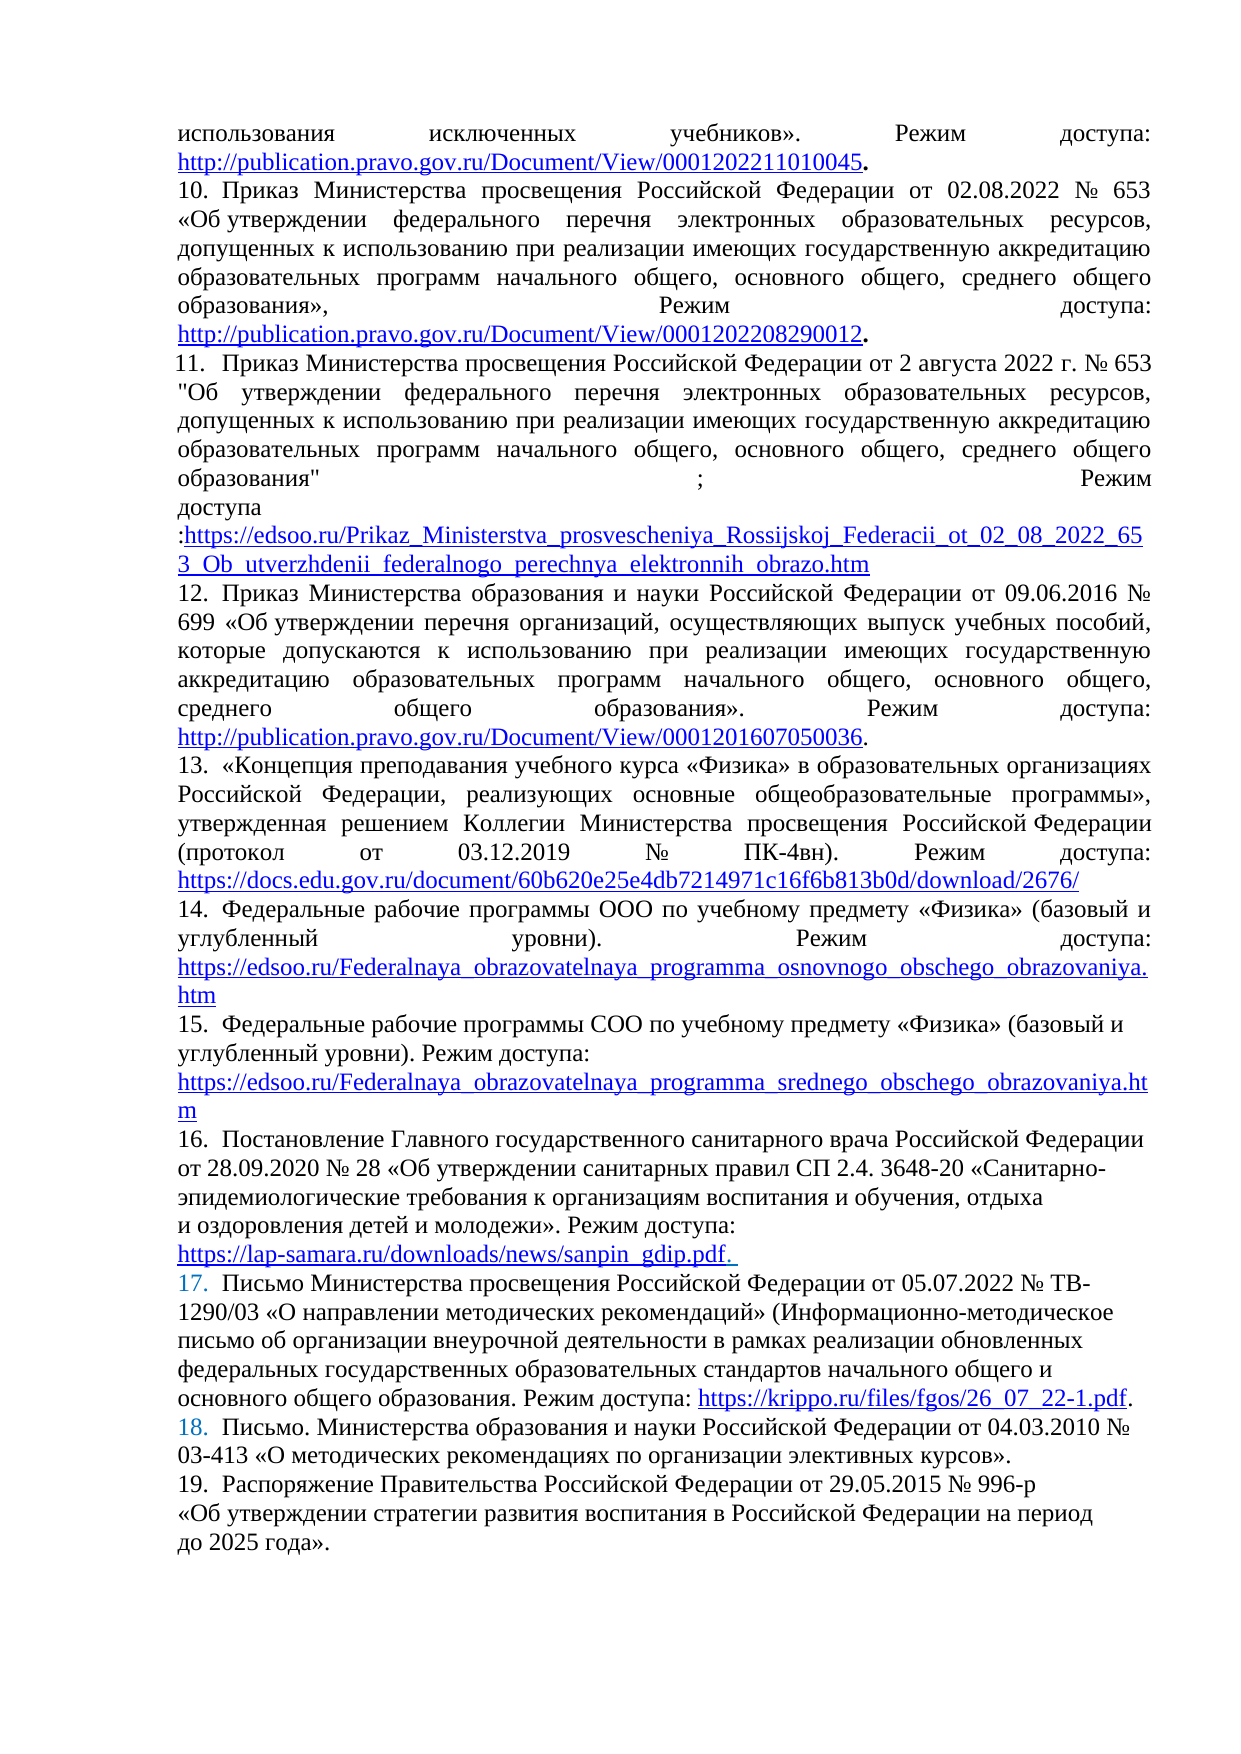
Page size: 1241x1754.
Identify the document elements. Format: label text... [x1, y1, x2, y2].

list Приказ Министерства просвещения Российской Федерации от 02.08.2022 № 653 «Об утверждении федерального перечня электронных образовательных ресурсов, допущенных к использованию при реализации имеющих государственную аккредитацию образовательных программ начального общего, основного общего, среднего общего образования», Режим доступа: http://publication.pravo.gov.ru/Document/View/0001202208290012. [177, 176, 1152, 348]
list Письмо Министерства просвещения Российской Федерации от 05.07.2022 № ТВ-1290/03 «О направлении методических рекомендаций» (Информационно-методическое письмо об организации внеурочной деятельности в рамках реализации обновленных федеральных государственных образовательных стандартов начального общего и основного общего образования. Режим доступа: https://krippo.ru/files/fgos/26_07_22-1.pdf. [177, 1268, 1152, 1412]
list Письмо. Министерства образования и науки Российской Федерации от 04.03.2010 № 03-413 «О методических рекомендациях по организации элективных курсов». [177, 1412, 1152, 1469]
list Распоряжение Правительства Российской Федерации от 29.05.2015 № 996-р «Об утверждении стратегии развития воспитания в Российской Федерации на период до 2025 года». [177, 1469, 1152, 1556]
list Федеральные рабочие программы СОО по учебному предмету «Физика» (базовый и углубленный уровни). Режим доступа: https://edsoo.ru/Federalnaya_obrazovatelnaya_programma_srednego_obschego_obrazovaniya.htm [177, 1009, 1152, 1124]
list Постановление Главного государственного санитарного врача Российской Федерации от 28.09.2020 № 28 «Об утверждении санитарных правил СП 2.4. 3648-20 «Санитарно-эпидемиологические требования к организациям воспитания и обучения, отдыха и оздоровления детей и молодежи». Режим доступа: https://lap-samara.ru/downloads/news/sanpin_gdip.pdf. [177, 1124, 1152, 1268]
list Федеральные рабочие программы ООО по учебному предмету «Физика» (базовый и углубленный уровни). Режим доступа: https://edsoo.ru/Federalnaya_obrazovatelnaya_programma_osnovnogo_obschego_obrazovaniya.htm [177, 894, 1152, 1009]
list Приказ Министерства просвещения Российской Федерации от 2 августа 2022 г. № 653 "Об утверждении федерального перечня электронных образовательных ресурсов, допущенных к использованию при реализации имеющих государственную аккредитацию образовательных программ начального общего, основного общего, среднего общего образования" ; Режим доступа:https://edsoo.ru/Prikaz_Ministerstva_prosvescheniya_Rossijskoj_Federacii_ot_02_08_2022_653_Ob_utverzhdenii_federalnogo_perechnya_elektronnih_obrazo.htm [174, 348, 1152, 578]
list «Концепция преподавания учебного курса «Физика» в образовательных организациях Российской Федерации, реализующих основные общеобразовательные программы», утвержденная решением Коллегии Министерства просвещения Российской Федерации (протокол от 03.12.2019 № ПК-4вн). Режим доступа: https://docs.edu.gov.ru/document/60b620e25e4db7214971c16f6b813b0d/download/2676/ [177, 751, 1152, 894]
list Приказ Министерства образования и науки Российской Федерации от 09.06.2016 № 699 «Об утверждении перечня организаций, осуществляющих выпуск учебных пособий, которые допускаются к использованию при реализации имеющих государственную аккредитацию образовательных программ начального общего, основного общего, среднего общего образования». Режим доступа: http://publication.pravo.gov.ru/Document/View/0001201607050036. [177, 578, 1152, 751]
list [177, 118, 1152, 176]
